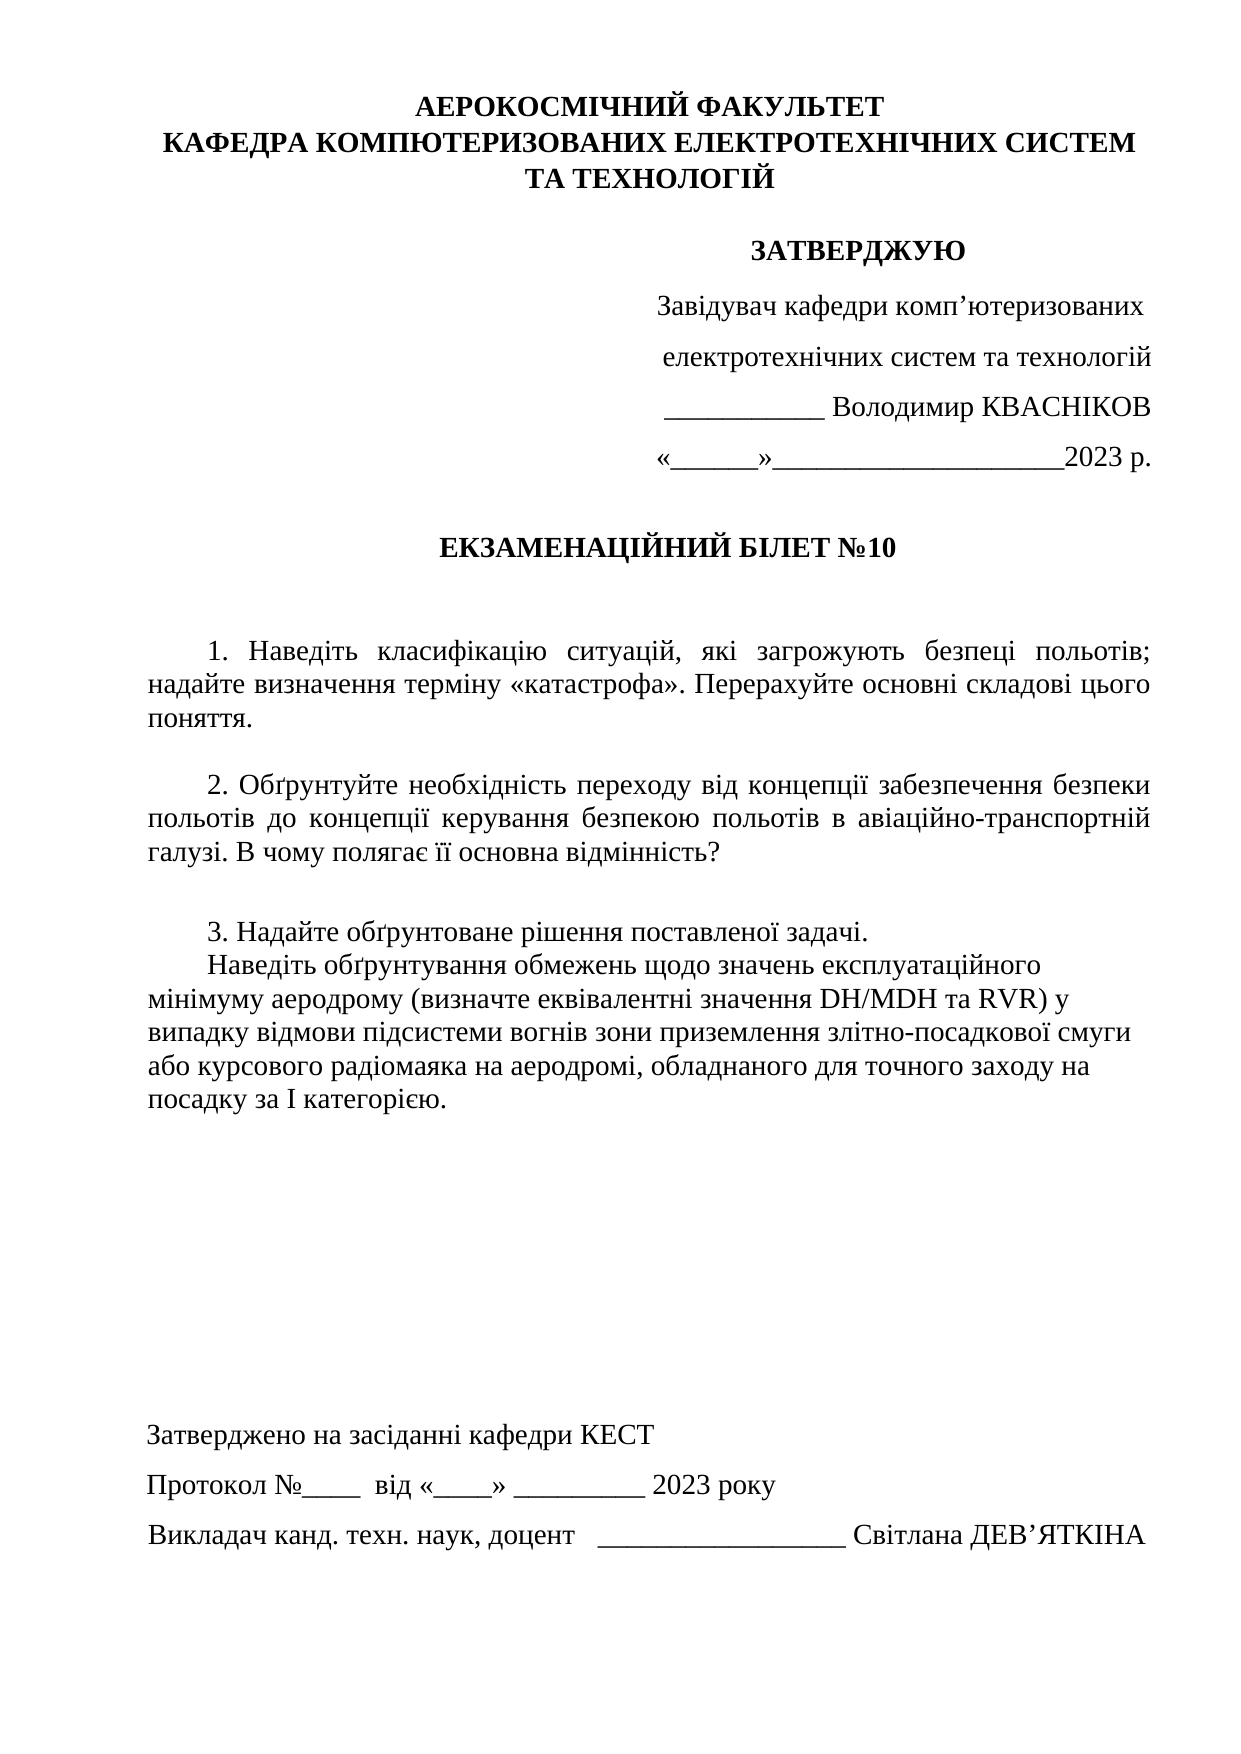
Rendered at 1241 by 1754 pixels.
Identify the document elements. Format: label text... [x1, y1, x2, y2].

text Затверджено на засіданні кафедри КЕСТ [146, 1417, 1152, 1450]
text Протокол №____ від «____» _________ 2023 року [146, 1467, 1152, 1501]
text ЕКЗАМЕНАЦІЙНИЙ БІЛЕТ №10 [221, 530, 1115, 563]
text Завідувач кафедри комп’ютеризованих електротехнічних систем та технологій [148, 288, 1152, 372]
text «______»____________________2023 р. [148, 439, 1152, 473]
text ___________ Володимир КВАСНІКОВ [148, 389, 1152, 423]
text КАФЕДРА КОМПЮТЕРИЗОВАНИХ ЕЛЕКТРОТЕХНІЧНИХ СИСТЕМ ТА ТЕХНОЛОГІЙ [148, 125, 1152, 194]
text 2. Обґрунтуйте необхідність переходу від концепції забезпечення безпеки польотів до концепції керування безпекою польотів в авіаційно-транспортній галузі. В чому полягає її основна відмінність? [148, 767, 1152, 868]
text 1. Наведіть класифікацію ситуацій, які загрожують безпеці польотів; надайте визначення терміну «катастрофа». Перерахуйте основні складові цього поняття. [148, 633, 1152, 733]
text 3. Надайте обґрунтоване рішення поставленої задачі. [148, 914, 1152, 947]
text Викладач канд. техн. наук, доцент _________________ Світлана ДЕВ’ЯТКІНА [148, 1517, 1148, 1551]
text Наведіть обґрунтування обмежень щодо значень експлуатаційного мінімуму аеродрому (визначте еквівалентні значення DH/MDH та RVR) у випадку відмови підсистеми вогнів зони приземлення злітно-посадкової смуги або курсового радіомаяка на аеродромі, обладнаного для точного заходу на посадку за І категорією. [148, 947, 1152, 1115]
text АЕРОКОСМІЧНИЙ ФАКУЛЬТЕТ [148, 89, 1152, 122]
text ЗАТВЕРДЖУЮ [750, 233, 1152, 267]
